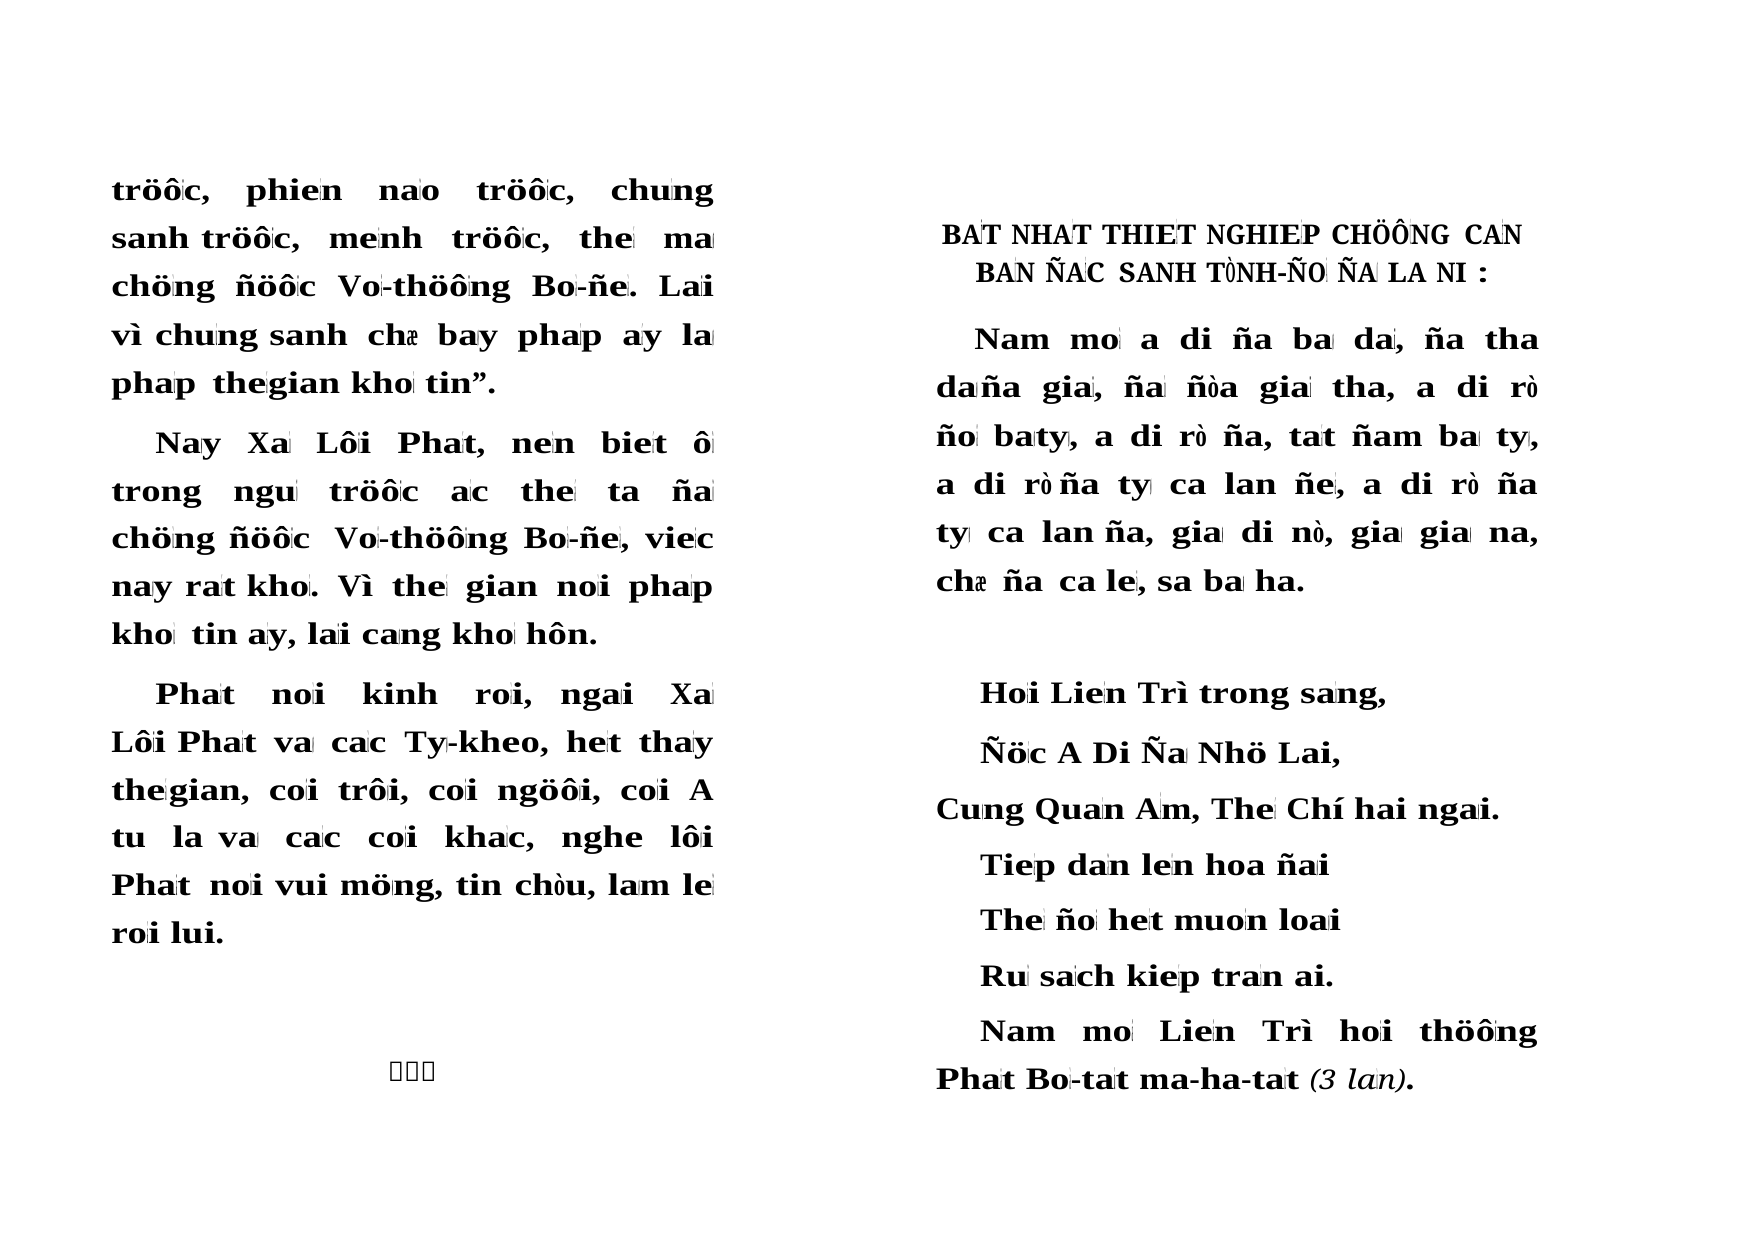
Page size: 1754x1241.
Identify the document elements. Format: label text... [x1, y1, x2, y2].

text Cuøng Quaùn AÂm, Theá Chí hai ngaøi. [936, 790, 1550, 826]
text Nam moâ a di ña baø daï, ña tha daø ña giaï, ñaù ñòa giaï tha, a di rò ñoâ baø tyø, a di rò ña, taát ñam baø tyø, a di rò ña tyø ca lan ñeá, a di rò ña tyø ca lan ña, giaø di nò, giaø giaø na, chæ ña ca leä, sa baø ha. [936, 320, 1539, 598]
text Hoäi Lieân Trì trong saùng, Ñöùc A Di Ñaø Nhö Lai, [980, 649, 1389, 770]
text Naøy Xaù Lôïi Phaát, neân bieát ôû trong nguõ tröôïc aùc theá ta ñaõ chöùng ñöôïc Voâ-thöôïng Boà-ñeà, vieäc naøy raát khoù. Vì theá gian noùi phaùp khoù tin aáy, laïi caøng khoù hôn. [111, 424, 714, 651]
text BAÏT NHAÁT THIEÁT NGHIEÄP CHÖÔÙNG CAÊN BAÛN ÑAÉC SANH TÒNH-ÑOÄ ÑAØ LA NI : [941, 216, 1550, 291]
text tröôïc, phieàn naõo tröôïc, chuùng sanh tröôïc, meänh tröôïc, theá maø chöùng ñöôïc Voâ-thöôïng Boà-ñeà. Laïi vì chuùng sanh chæ baøy phaùp aáy laø phaùp theá gian khoù tin”. [111, 171, 714, 401]
text Tieáp daãn leân hoa ñaøi Theà ñoä heát muoân loaøi Ruõ saïch kieáp traàn ai. [980, 846, 1375, 993]
text Phaät noùi kinh roài, ngaøi Xaù Lôïi Phaát vaø caùc Tyø-kheo, heát thaûy theá gian, coõi trôøi, coõi ngöôøi, coõi A tu la vaø caùc coõi khaùc, nghe lôøi Phaät noùi vui möøng, tin chòu, laøm leã roài lui. [111, 676, 714, 950]
text  [317, 1052, 508, 1089]
text Nam moâ Lieân Trì hoäi thöôïng Phaät Boà-taùt ma-ha-taùt (3 laàn). [936, 1013, 1538, 1098]
